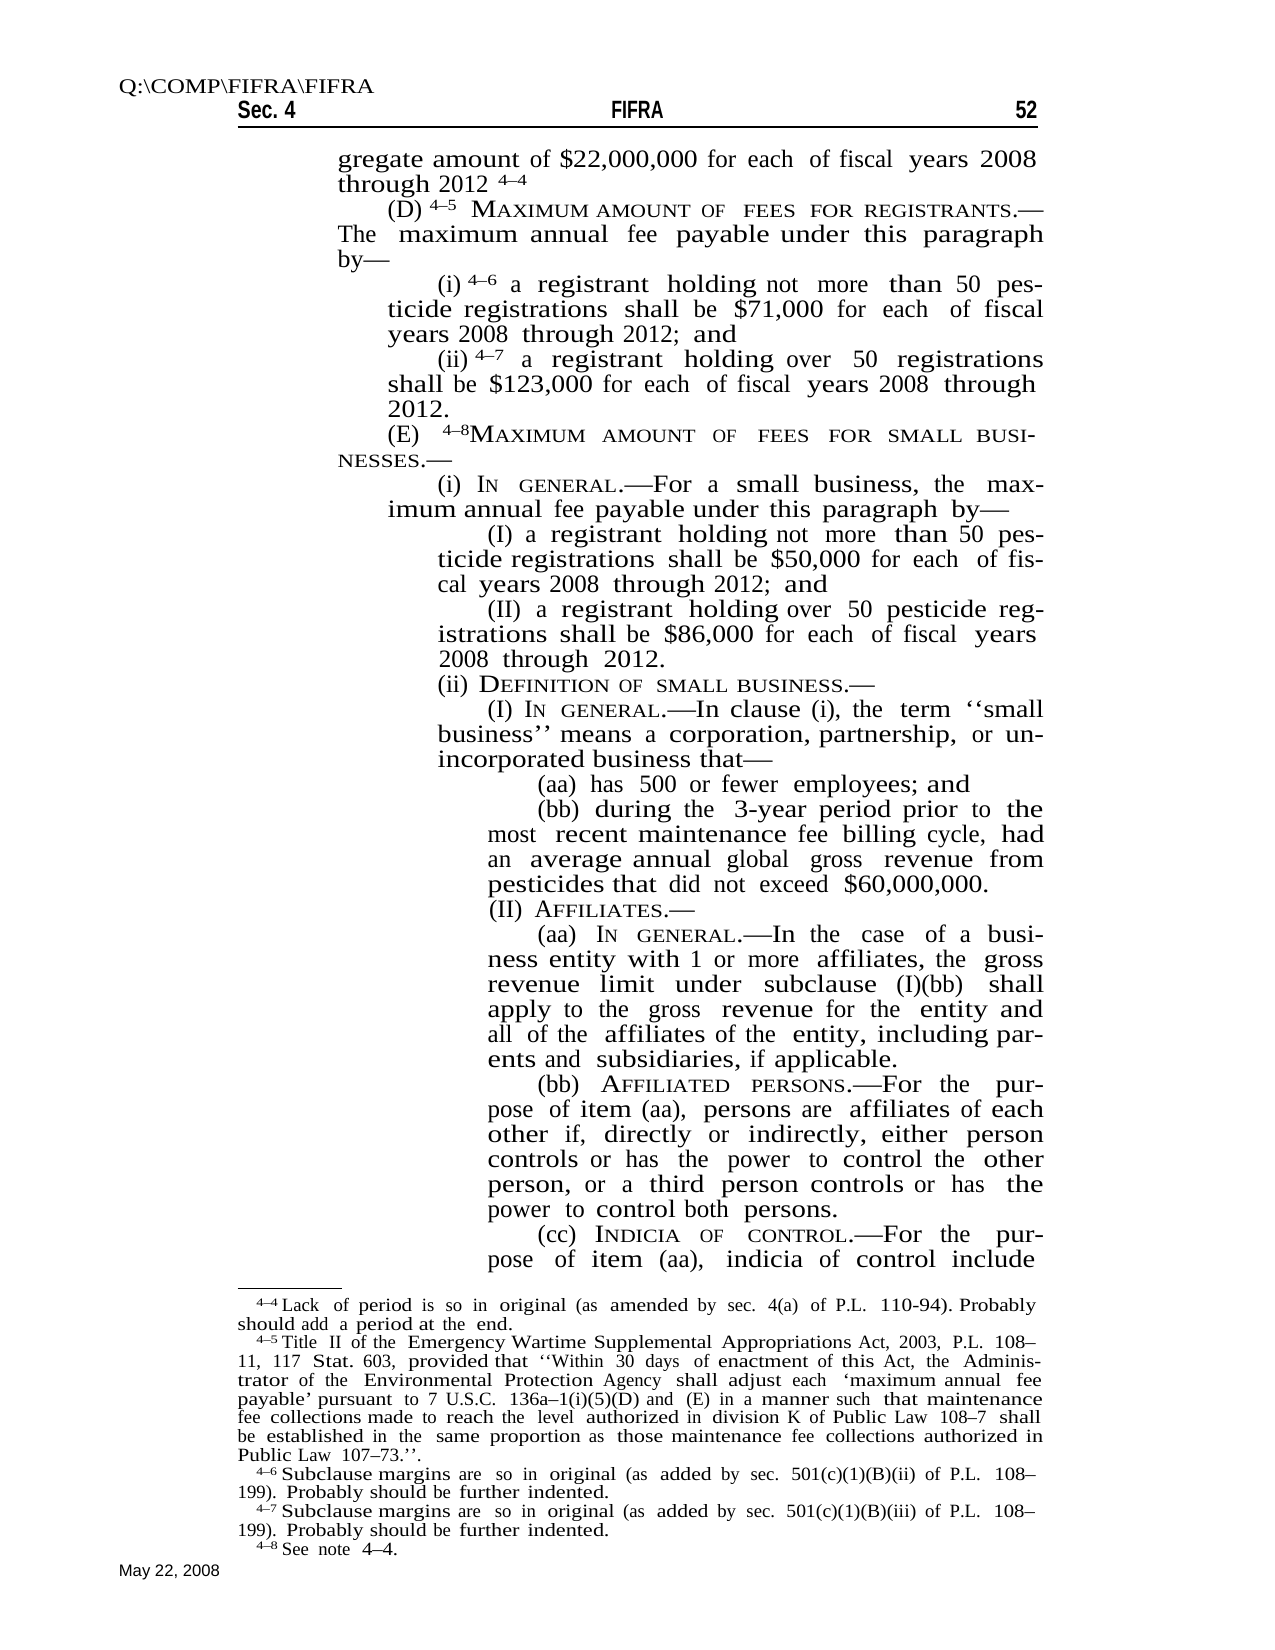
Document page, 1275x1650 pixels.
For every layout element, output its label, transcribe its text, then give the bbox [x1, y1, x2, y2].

text (i) IN GENERAL.—For a small business, the max- imum annual fee payable under this paragraph by— [387, 473, 1044, 523]
text (aa) has 500 or fewer employees; and [537, 773, 1098, 798]
text (D) 4–5 MAXIMUM AMOUNT OF FEES FOR REGISTRANTS.— The maximum annual fee payable under this paragraph by— [337, 198, 1044, 273]
text gregate amount of $22,000,000 for each of fiscal years 2008 through 2012 4–4 [337, 148, 1044, 198]
text 2008 through 2012. [433, 648, 671, 673]
text (II) a registrant holding over 50 pesticide reg- istrations shall be $86,000 for each of fiscal years [437, 598, 1044, 648]
text 11, 117 Stat. 603, provided that ‘‘Within 30 days of enactment of this Act, the Adminis- trator of the Environmental Protection Agency shall adjust each ‘maximum annual fee payable’ pursuant to 7 U.S.C. 136a–1(i)(5)(D) and (E) in a manner such that maintenance fee collections made to reach the level authorized in division K of Public Law 108–7 shall be established in the same proportion as those maintenance fee collections authorized in Public Law 107–73.’’. [237, 1352, 1043, 1465]
text (E) 4–8MAXIMUM AMOUNT OF FEES FOR SMALL BUSI- [387, 423, 1098, 448]
text 4–5 Title II of the Emergency Wartime Supplemental Appropriations Act, 2003, P.L. 108– [256, 1334, 1098, 1352]
text (I) IN GENERAL.—In clause (i), the term ‘‘small business’’ means a corporation, partnership, or un- incorporated business that— [437, 698, 1044, 773]
text 4–6 Subclause margins are so in original (as added by sec. 501(c)(1)(B)(ii) of P.L. 108– [256, 1465, 1098, 1484]
text (ii) DEFINITION OF SMALL BUSINESS.— [437, 673, 1098, 698]
text (II) AFFILIATES.— [483, 898, 700, 923]
text 4–7 Subclause margins are so in original (as added by sec. 501(c)(1)(B)(iii) of P.L. 108– [256, 1502, 1098, 1521]
text (i) 4–6 a registrant holding not more than 50 pes- ticide registrations shall be $71,000 for each of fiscal years 2008 through 2012; and [387, 273, 1044, 348]
text 4–8 See note 4–4. [256, 1540, 1098, 1559]
text (bb) AFFILIATED PERSONS.—For the pur- pose of item (aa), persons are affiliates of each other if, directly or indirectly, either person controls or has the power to control the other person, or a third person controls or has the power to control both persons. [487, 1073, 1044, 1223]
text 4–4 Lack of period is so in original (as amended by sec. 4(a) of P.L. 110-94). Probably should add a period at the end. [237, 1296, 1043, 1334]
text 199). Probably should be further indented. [237, 1484, 615, 1502]
text 199). Probably should be further indented. [237, 1521, 615, 1540]
text (ii) 4–7 a registrant holding over 50 registrations shall be $123,000 for each of fiscal years 2008 through [387, 348, 1044, 398]
text (bb) during the 3-year period prior to the most recent maintenance fee billing cycle, had an average annual global gross revenue from pesticides that did not exceed $60,000,000. [487, 798, 1044, 898]
text (I) a registrant holding not more than 50 pes- ticide registrations shall be $50,000 for each of fis- cal years 2008 through 2012; and [437, 523, 1044, 598]
text (aa) IN GENERAL.—In the case of a busi- ness entity with 1 or more affiliates, the gross revenue limit under subclause (I)(bb) shall apply to the gross revenue for the entity and all of the affiliates of the entity, including par- ents and subsidiaries, if applicable. [487, 923, 1044, 1073]
text 2012. [387, 398, 1098, 423]
text NESSES.— [337, 448, 1098, 473]
text (cc) INDICIA OF CONTROL.—For the pur- pose of item (aa), indicia of control include [487, 1223, 1044, 1273]
